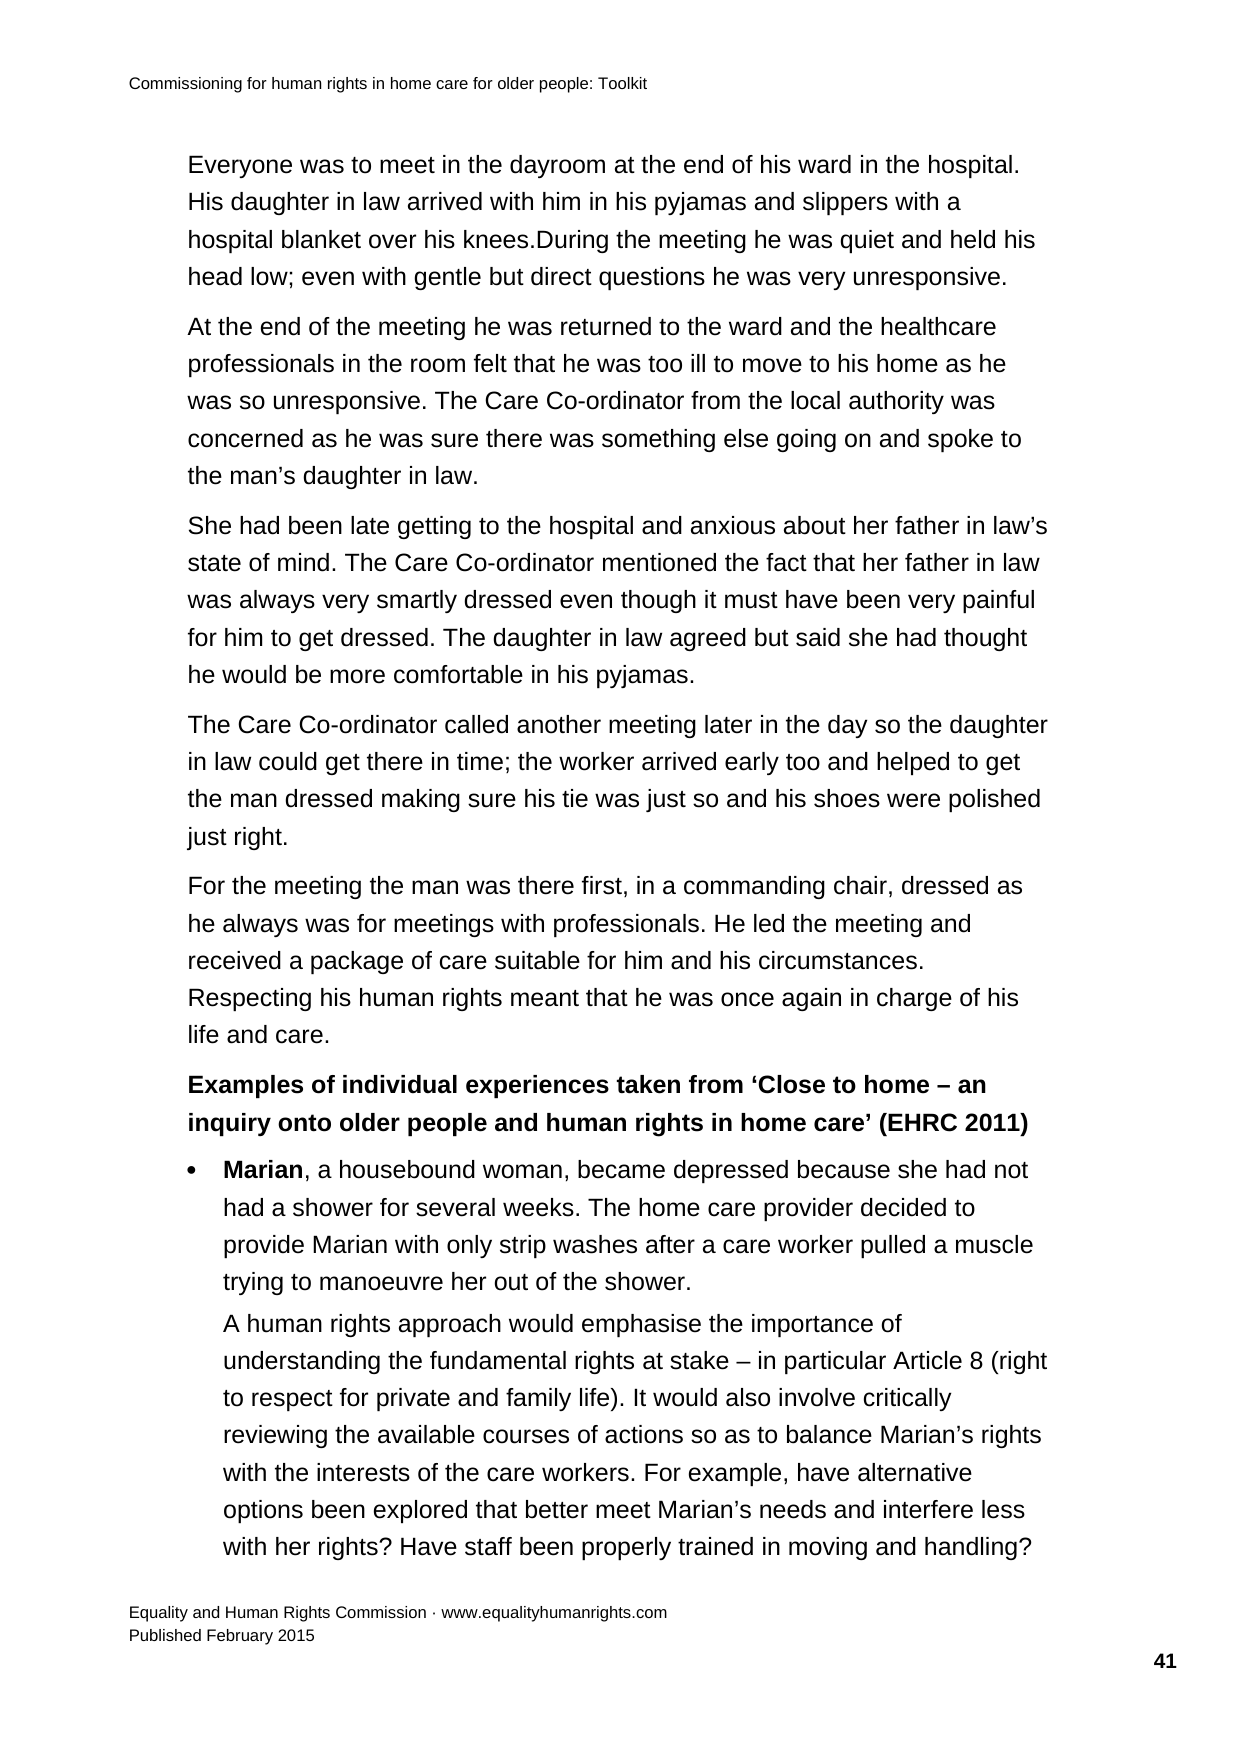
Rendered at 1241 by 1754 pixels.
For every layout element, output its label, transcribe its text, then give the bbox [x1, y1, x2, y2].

text Marian, a housebound woman, became depressed because she had not had a shower for several weeks. The home care provider decided to provide Marian with only strip washes after a care worker pulled a muscle trying to manoeuvre her out of the shower. [187, 1155, 1053, 1296]
list Examples of individual experiences taken from ‘Close to home – an inquiry onto older people and human rights in home care’ (EHRC 2011) [187, 1070, 1053, 1136]
text At the end of the meeting he was returned to the ward and the healthcare professionals in the room felt that he was too ill to move to his home as he was so unresponsive. The Care Co-ordinator from the local authority was concerned as he was sure there was something else going on and spoke to the man’s daughter in law. [187, 312, 1053, 489]
text She had been late getting to the hospital and anxious about her father in law’s state of mind. The Care Co-ordinator mentioned the fact that her father in law was always very smartly dressed even though it must have been very painful for him to get dressed. The daughter in law agreed but said she had thought he would be more comfortable in his pyjamas. [187, 511, 1053, 688]
text Everyone was to meet in the dayroom at the end of his ward in the hospital. His daughter in law arrived with him in his pyjamas and slippers with a hospital blanket over his knees.During the meeting he was quiet and held his head low; even with gentle but direct questions he was very unresponsive. [187, 150, 1053, 291]
text For the meeting the man was there first, in a commanding chair, dressed as he always was for meetings with professionals. He led the meeting and received a package of care suitable for him and his circumstances. Respecting his human rights meant that he was once again in charge of his life and care. [187, 871, 1053, 1049]
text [223, 1308, 1053, 1561]
text The Care Co-ordinator called another meeting later in the day so the daughter in law could get there in time; the worker arrived early too and helped to get the man dressed making sure his tie was just so and his shoes were polished just right. [187, 709, 1053, 850]
